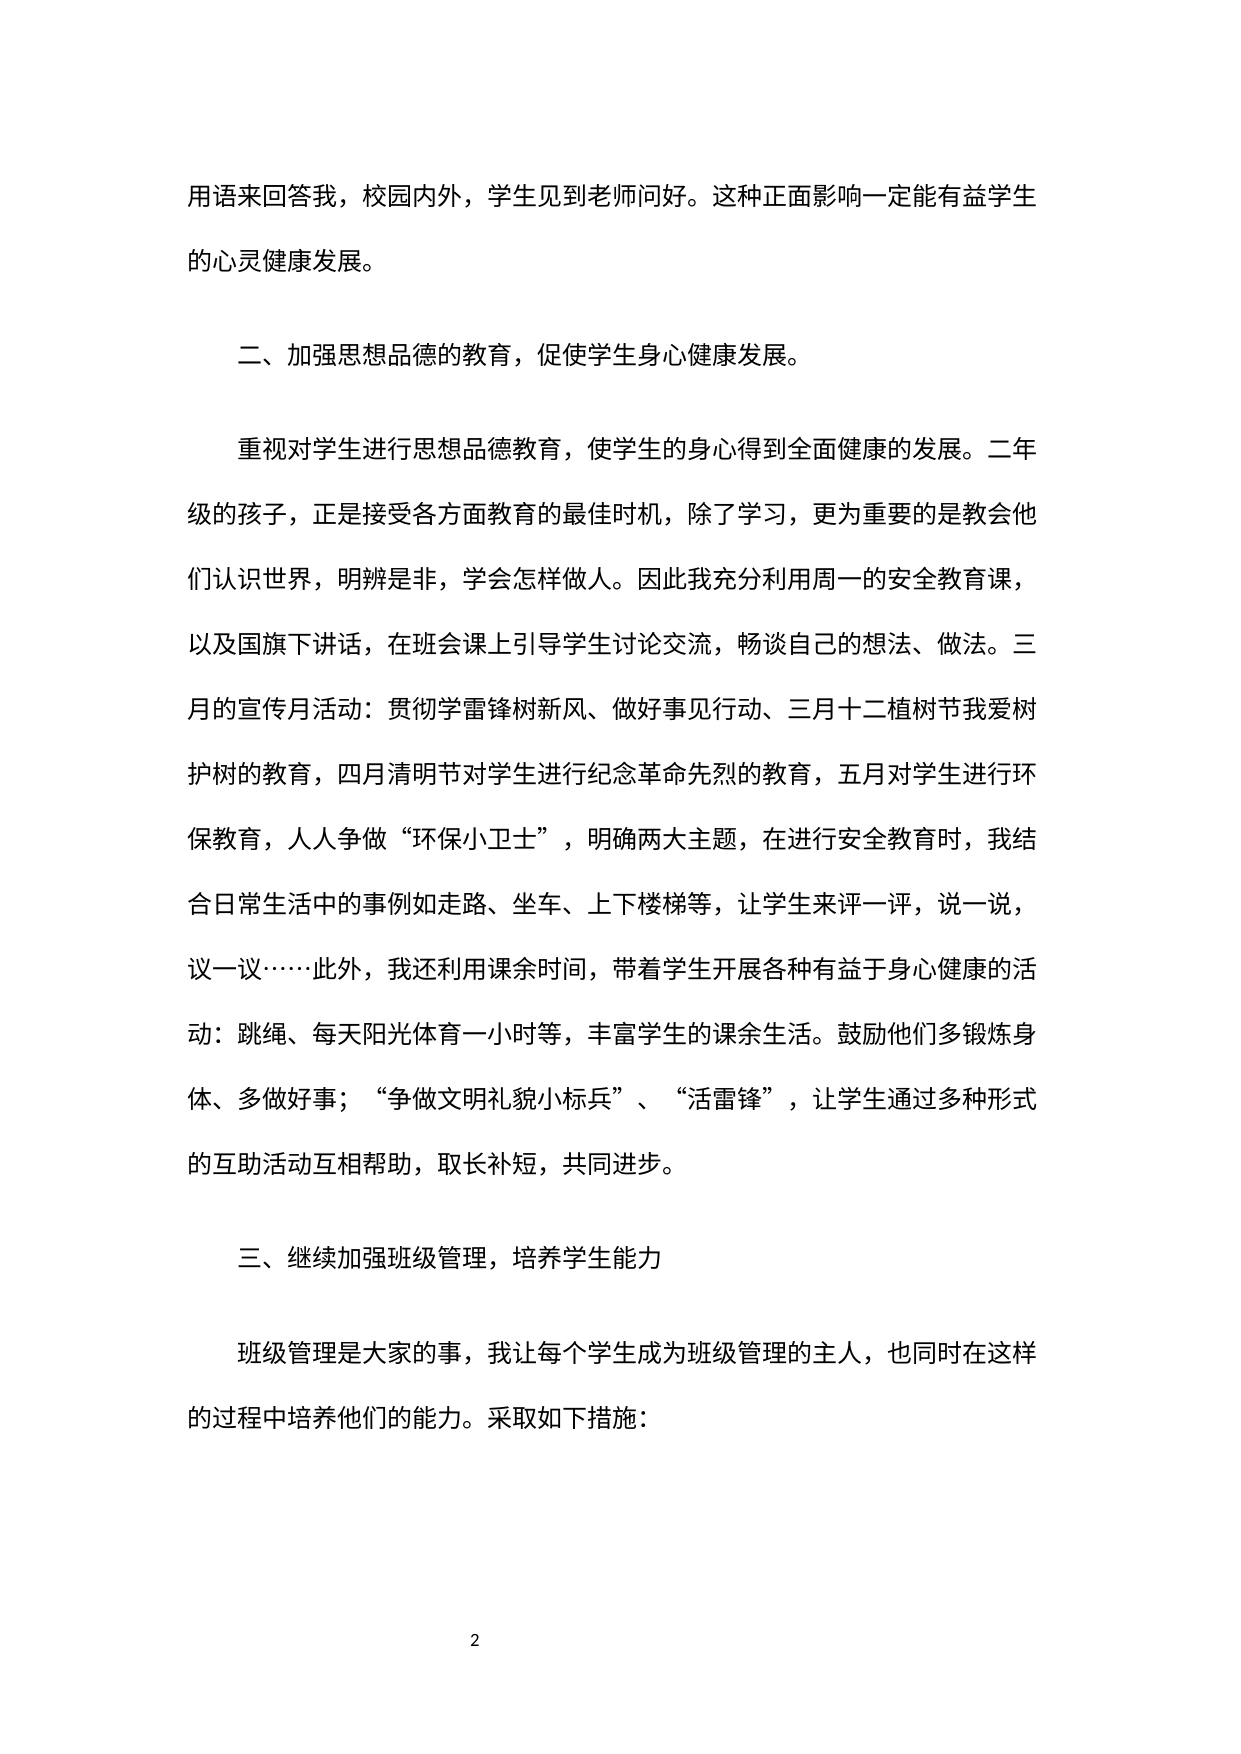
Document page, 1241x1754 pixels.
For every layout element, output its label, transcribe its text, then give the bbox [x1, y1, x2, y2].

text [187, 162, 1053, 292]
text 重视对学生进行思想品德教育，使学生的身心得到全面健康的发展。二年级的孩子，正是接受各方面教育的最佳时机，除了学习，更为重要的是教会他们认识世界，明辨是非，学会怎样做人。因此我充分利用周一的安全教育课，以及国旗下讲话，在班会课上引导学生讨论交流，畅谈自己的想法、做法。三月的宣传月活动：贯彻学雷锋树新风、做好事见行动、三月十二植树节我爱树护树的教育，四月清明节对学生进行纪念革命先烈的教育，五月对学生进行环保教育，人人争做“环保小卫士”，明确两大主题，在进行安全教育时，我结合日常生活中的事例如走路、坐车、上下楼梯等，让学生来评一评，说一说，议一议……此外，我还利用课余时间，带着学生开展各种有益于身心健康的活动：跳绳、每天阳光体育一小时等，丰富学生的课余生活。鼓励他们多锻炼身体、多做好事；“争做文明礼貌小标兵”、“活雷锋”，让学生通过多种形式的互助活动互相帮助，取长补短，共同进步。 [187, 415, 1053, 1195]
text 三、继续加强班级管理，培养学生能力 [187, 1224, 1053, 1289]
text 班级管理是大家的事，我让每个学生成为班级管理的主人，也同时在这样的过程中培养他们的能力。采取如下措施： [187, 1319, 1053, 1449]
text 二、加强思想品德的教育，促使学生身心健康发展。 [187, 321, 1053, 386]
